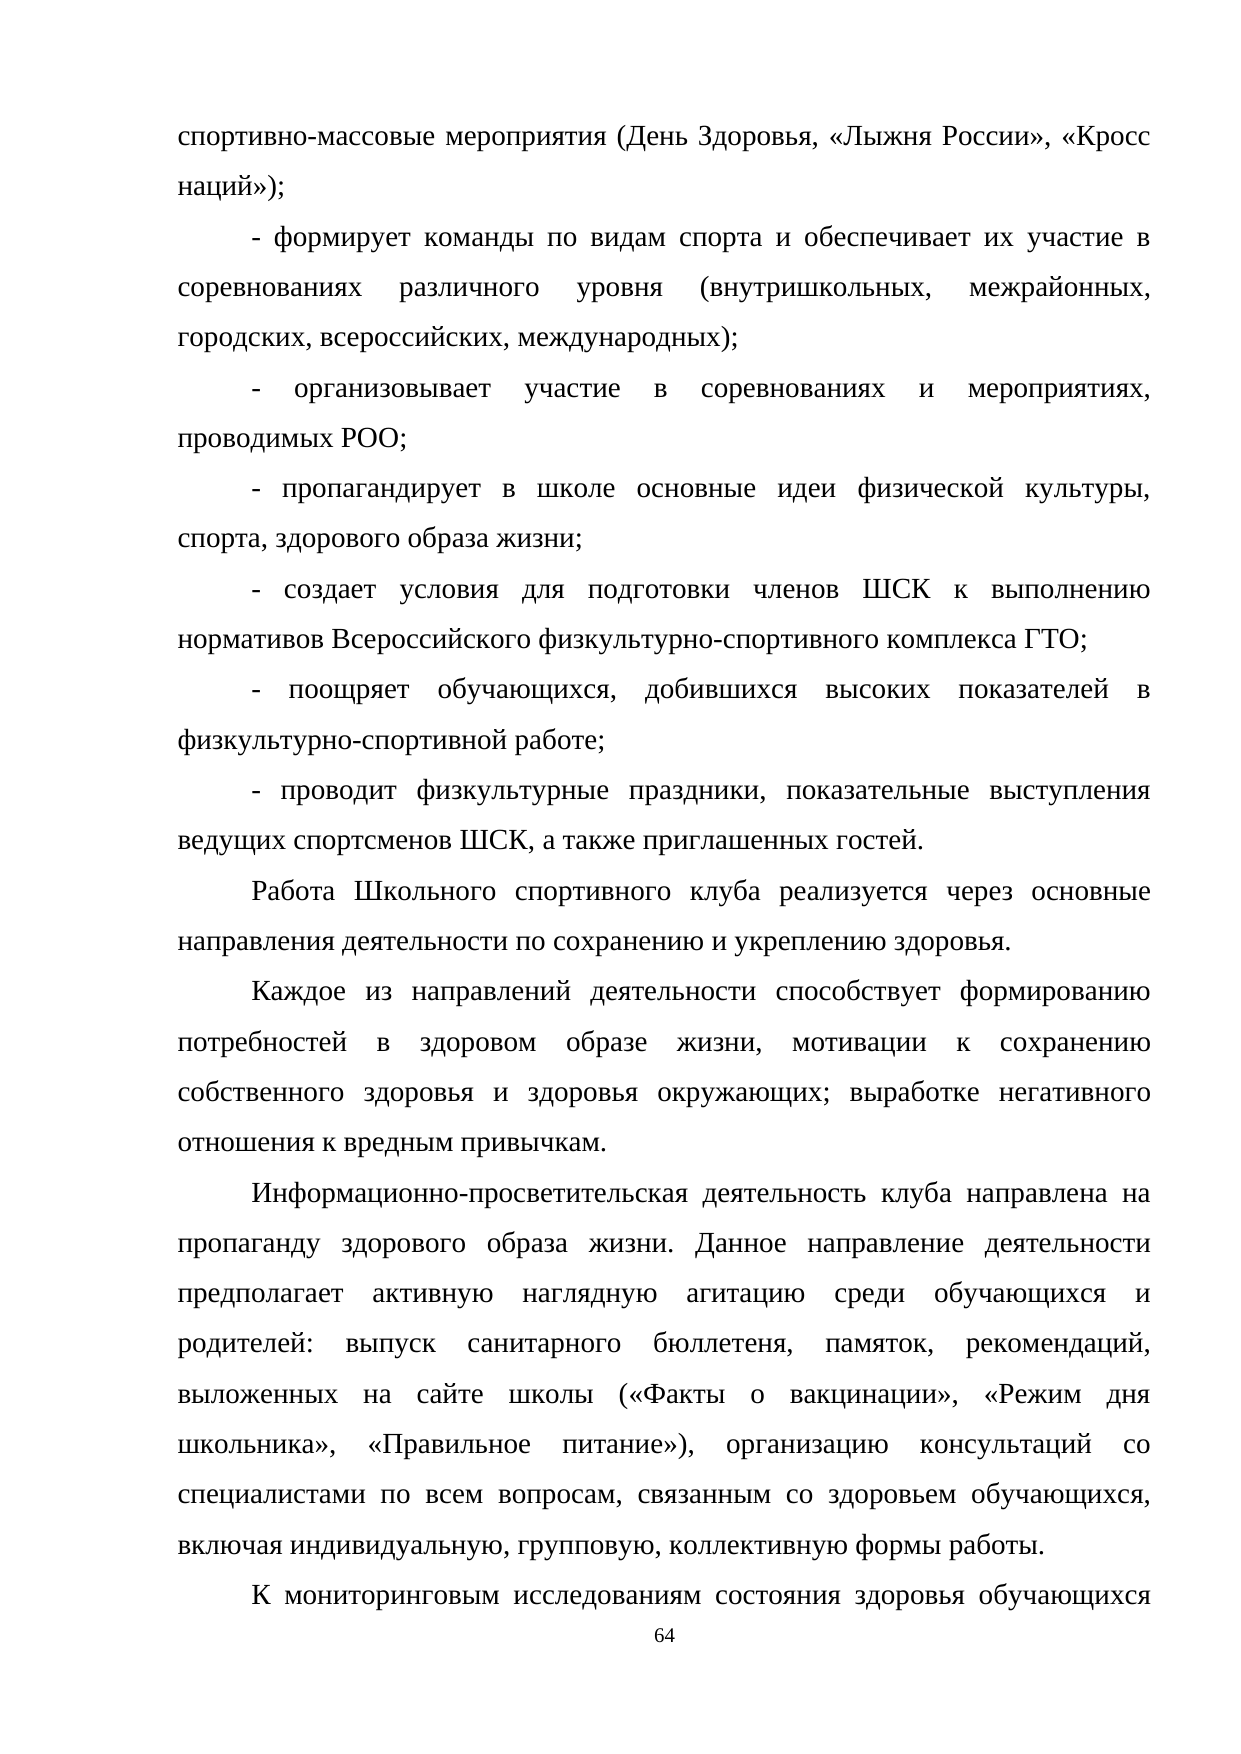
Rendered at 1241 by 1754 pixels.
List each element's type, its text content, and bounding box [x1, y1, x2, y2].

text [177, 118, 1152, 202]
text Каждое из направлений деятельности способствует формированию потребностей в здоровом образе жизни, мотивации к сохранению собственного здоровья и здоровья окружающих; выработке негативного отношения к вредным привычкам. [177, 973, 1152, 1158]
text - проводит физкультурные праздники, показательные выступления ведущих спортсменов ШСК, а также приглашенных гостей. [177, 772, 1152, 856]
text - организовывает участие в соревнованиях и мероприятиях, проводимых РОО; [177, 370, 1152, 453]
text - создает условия для подготовки членов ШСК к выполнению нормативов Всероссийского физкультурно-спортивного комплекса ГТО; [177, 571, 1152, 655]
text - поощряет обучающихся, добившихся высоких показателей в физкультурно-спортивной работе; [177, 672, 1152, 755]
text - пропагандирует в школе основные идеи физической культуры, спорта, здорового образа жизни; [177, 470, 1152, 554]
text - формирует команды по видам спорта и обеспечивает их участие в соревнованиях различного уровня (внутришкольных, межрайонных, городских, всероссийских, международных); [177, 219, 1152, 353]
text Работа Школьного спортивного клуба реализуется через основные направления деятельности по сохранению и укреплению здоровья. [177, 873, 1152, 957]
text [177, 1577, 1152, 1611]
text Информационно-просветительская деятельность клуба направлена на пропаганду здорового образа жизни. Данное направление деятельности предполагает активную наглядную агитацию среди обучающихся и родителей: выпуск санитарного бюллетеня, памяток, рекомендаций, выложенных на сайте школы («Факты о вакцинации», «Режим дня школьника», «Правильное питание»), организацию консультаций со специалистами по всем вопросам, связанным со здоровьем обучающихся, включая индивидуальную, групповую, коллективную формы работы. [177, 1175, 1152, 1560]
